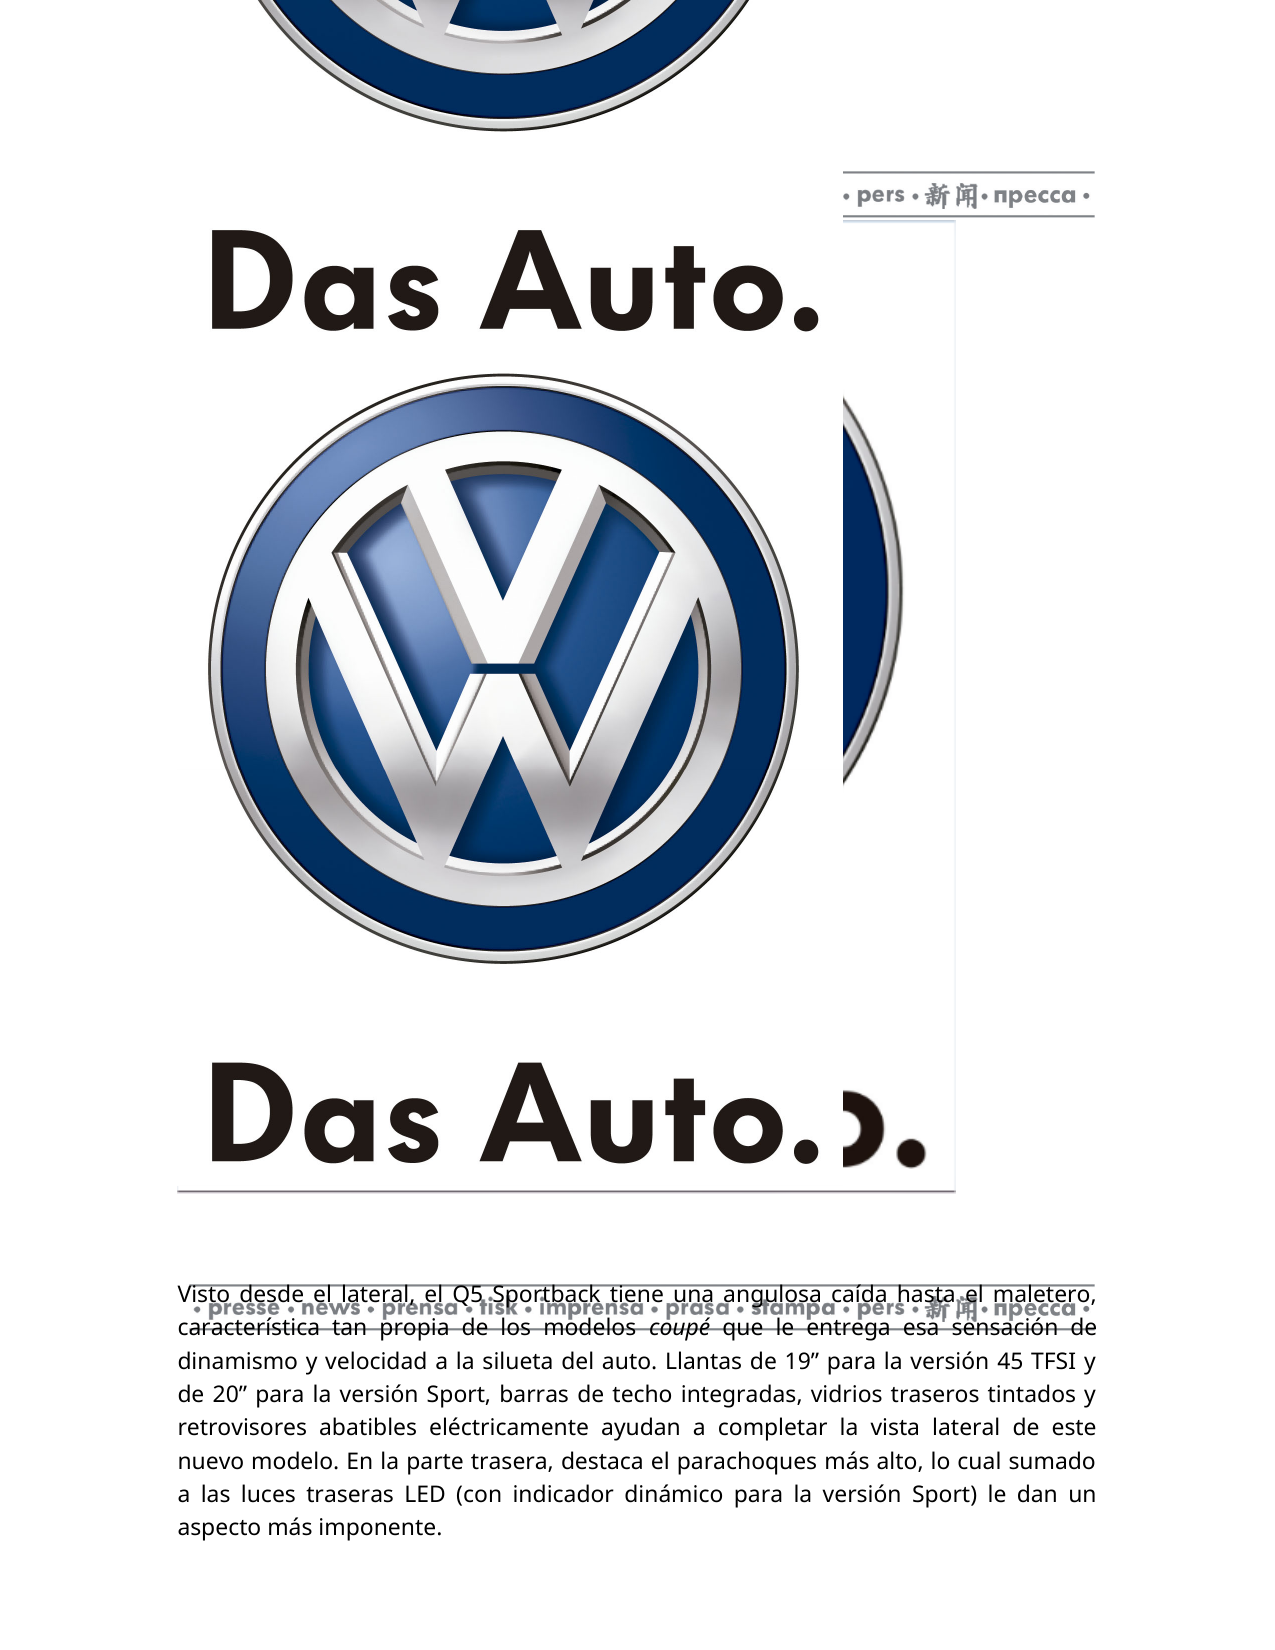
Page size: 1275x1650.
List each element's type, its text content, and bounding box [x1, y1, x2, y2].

picture [177, 0, 956, 1194]
text Visto desde el lateral, el Q5 Sportback tiene una angulosa caída hasta el maletero, característica tan propia de los modelos coupé que le entrega esa sensación de dinamismo y velocidad a la silueta del auto. Llantas de 19” para la versión 45 TFSI y de 20” para la versión Sport, barras de techo integradas, vidrios traseros tintados y retrovisores abatibles eléctricamente ayudan a completar la vista lateral de este nuevo modelo. En la parte trasera, destaca el parachoques más alto, lo cual sumado a las luces traseras LED (con indicador dinámico para la versión Sport) le dan un aspecto más imponente. [177, 1276, 1098, 1542]
